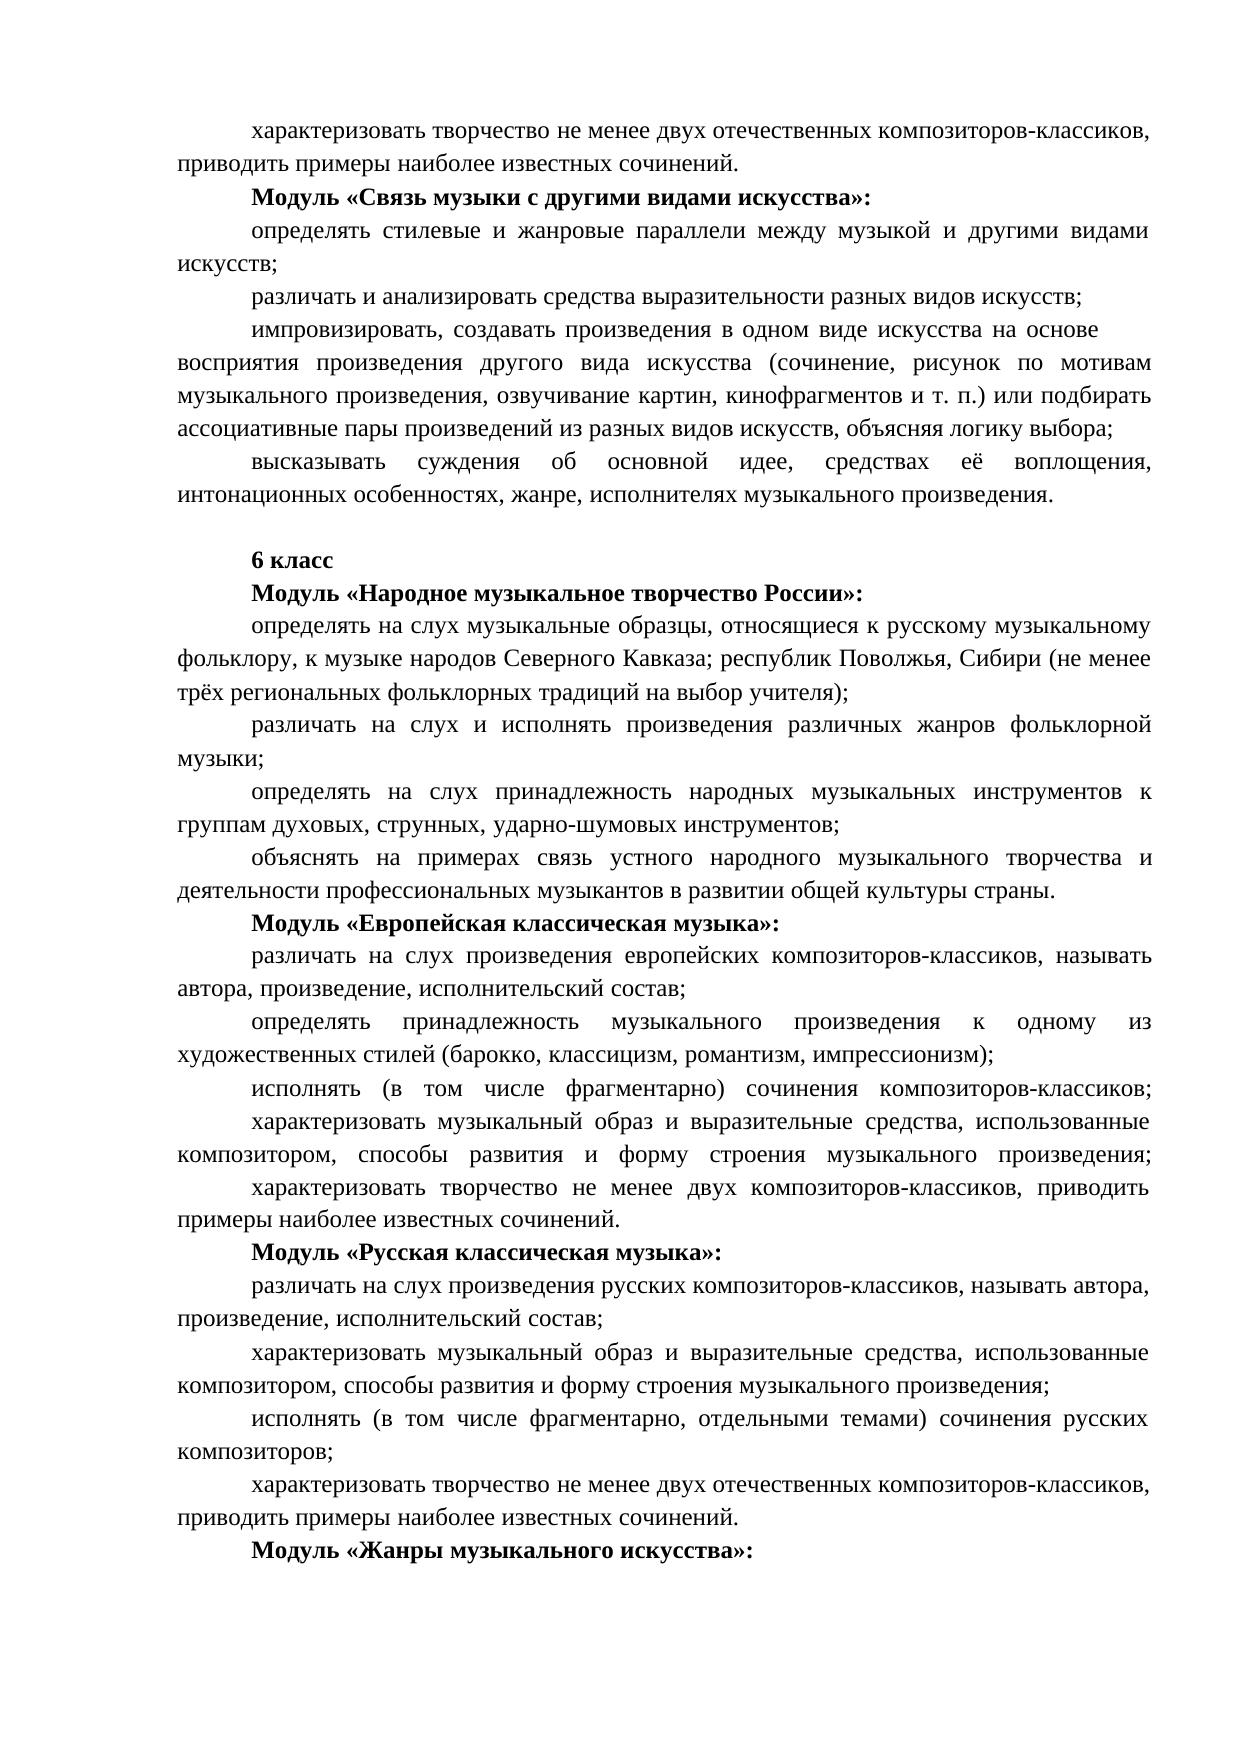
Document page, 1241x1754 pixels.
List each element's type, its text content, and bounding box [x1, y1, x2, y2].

text Модуль «Жанры музыкального искусства»: [251, 1535, 1163, 1563]
text Модуль «Связь музыки с другими видами искусства»: [251, 182, 1163, 210]
text Модуль «Народное музыкальное творчество России»: [251, 578, 1163, 607]
text определять на слух музыкальные образцы, относящиеся к русскому музыкальному фольклору, к музыке народов Северного Кавказа; республик Поволжья, Сибири (не менее трёх региональных фольклорных традиций на выбор учителя); [177, 611, 1152, 705]
text характеризовать музыкальный образ и выразительные средства, использованные композитором, способы развития и форму строения музыкального произведения; [177, 1337, 1162, 1398]
text высказывать суждения об основной идее, средствах её воплощения, интонационных особенностях, жанре, исполнителях музыкального произведения. [177, 446, 1152, 508]
text различать на слух произведения европейских композиторов-классиков, называть автора, произведение, исполнительский состав; [177, 940, 1152, 1002]
list класс [251, 545, 1163, 574]
text исполнять (в том числе фрагментарно, отдельными темами) сочинения русских композиторов; [177, 1403, 1163, 1464]
text композитором, способы развития и форму строения музыкального произведения; характеризовать творчество не менее двух композиторов-классиков, приводить [177, 1139, 1152, 1201]
text характеризовать творчество не менее двух отечественных композиторов-классиков, приводить примеры наиболее известных сочинений. [177, 115, 1163, 177]
text определять на слух принадлежность народных музыкальных инструментов к группам духовых, струнных, ударно-шумовых инструментов; [177, 776, 1152, 838]
text исполнять (в том числе фрагментарно) сочинения композиторов-классиков; характеризовать музыкальный образ и выразительные средства, использованные [251, 1073, 1153, 1135]
text восприятия произведения другого вида искусства (сочинение, рисунок по мотивам музыкального произведения, озвучивание картин, кинофрагментов и т. п.) или подбирать ассоциативные пары произведений из разных видов искусств, объясняя логику выбора; [177, 347, 1152, 442]
text различать на слух произведения русских композиторов-классиков, называть автора, произведение, исполнительский состав; [177, 1270, 1162, 1332]
text характеризовать творчество не менее двух отечественных композиторов-классиков, приводить примеры наиболее известных сочинений. [177, 1469, 1163, 1531]
text различать на слух и исполнять произведения различных жанров фольклорной музыки; [177, 709, 1152, 772]
text Модуль «Европейская классическая музыка»: [251, 908, 1163, 937]
text определять принадлежность музыкального произведения к одному из художественных стилей (барокко, классицизм, романтизм, импрессионизм); [177, 1006, 1152, 1068]
text различать и анализировать средства выразительности разных видов искусств; импровизировать, создавать произведения в одном виде искусства на основе [251, 281, 1162, 342]
text Модуль «Русская классическая музыка»: [251, 1237, 1163, 1266]
text примеры наиболее известных сочинений. [177, 1205, 1163, 1234]
text объяснять на примерах связь устного народного музыкального творчества и деятельности профессиональных музыкантов в развитии общей культуры страны. [177, 842, 1153, 904]
text определять стилевые и жанровые параллели между музыкой и другими видами искусств; [177, 215, 1163, 276]
